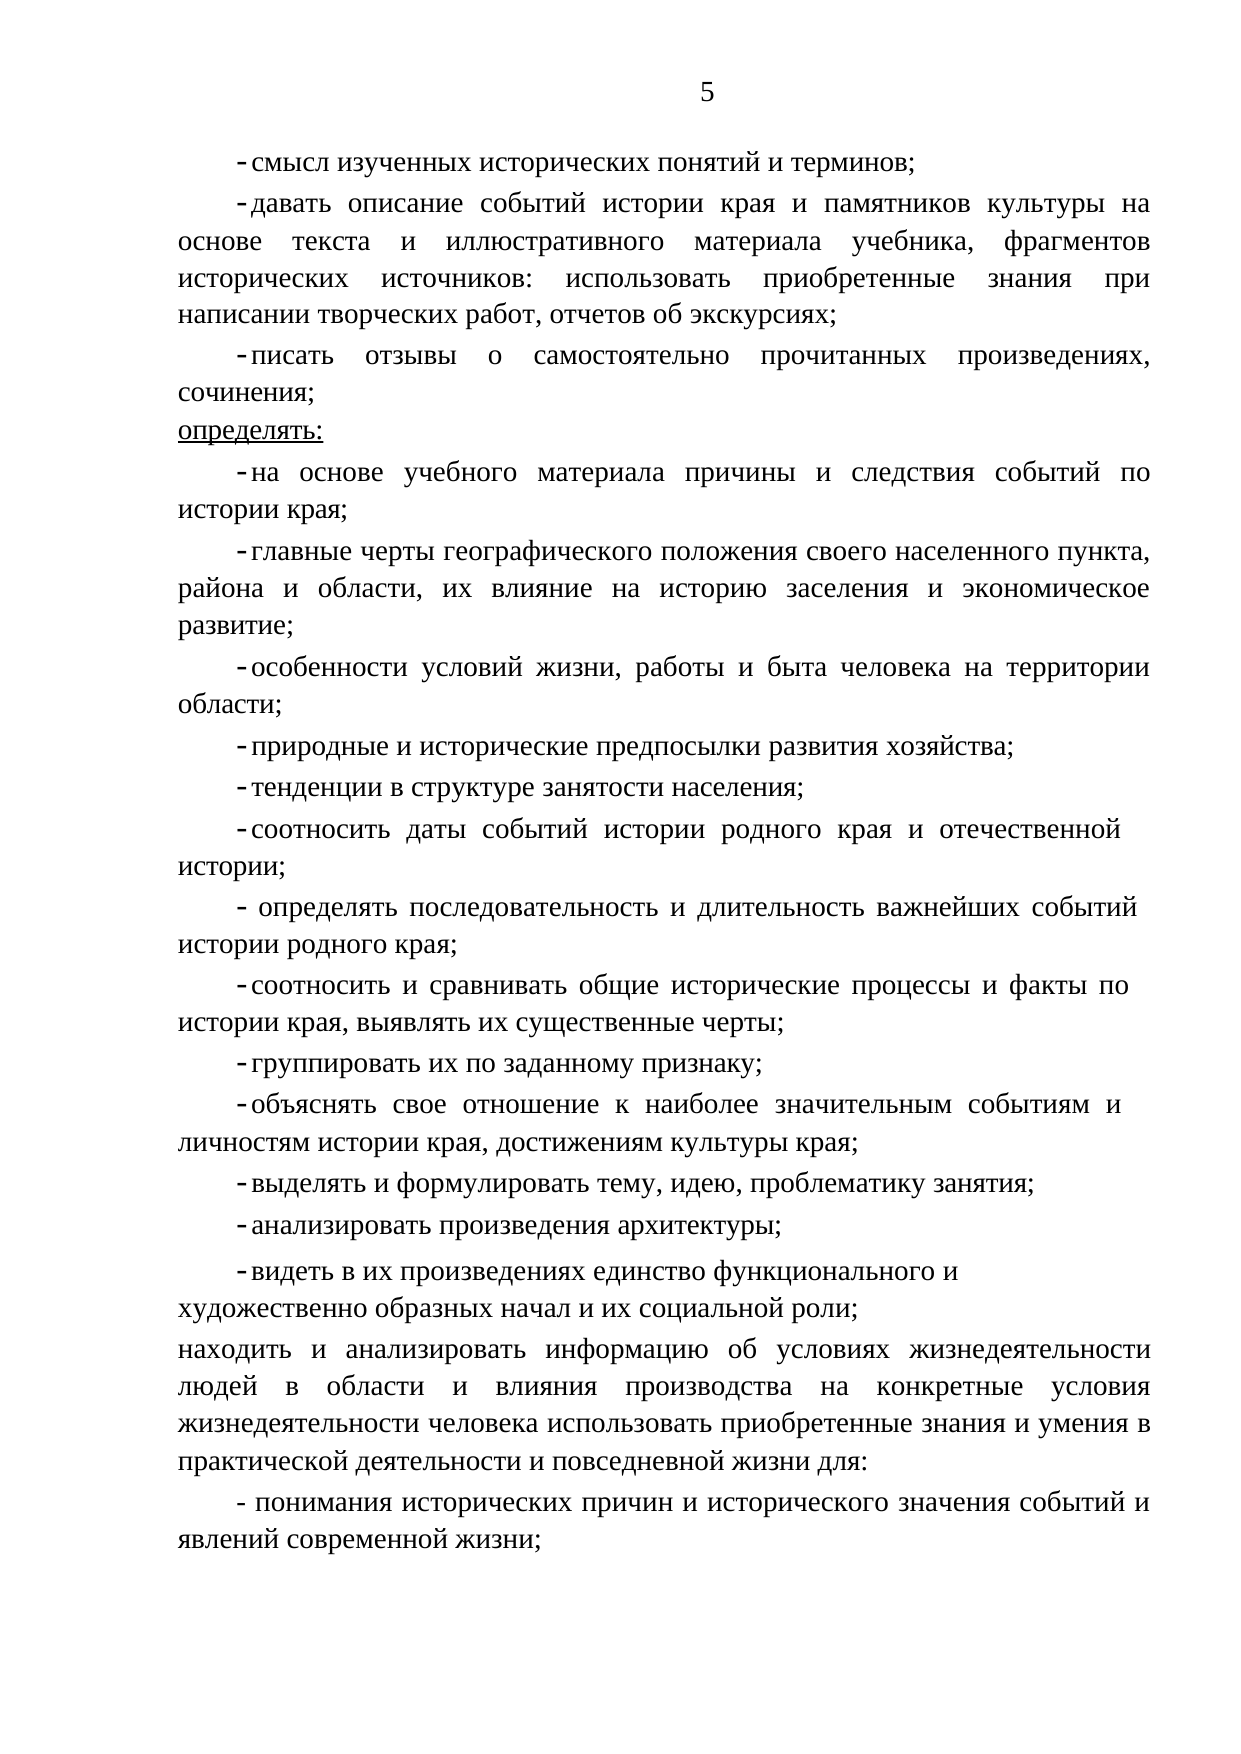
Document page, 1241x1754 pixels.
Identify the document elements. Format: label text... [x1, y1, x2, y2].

list анализировать произведения архитектуры; [236, 1203, 1198, 1242]
text находить и анализировать информацию об условиях жизнедеятельности людей в области и влияния производства на конкретные условия жизнедеятельности человека использовать приобретенные знания и умения в практической деятельности и повседневной жизни для: [178, 1331, 1152, 1476]
list видеть в их произведениях единство функционального и художественно образных начал и их социальной роли; [178, 1249, 1151, 1323]
list тенденции в структуре занятости населения; [236, 766, 1198, 804]
list давать описание событий истории края и памятников культуры на основе текста и иллюстративного материала учебника, фрагментов исторических источников: использовать приобретенные знания при написании творческих работ, отчетов об экскурсиях; [178, 181, 1151, 330]
list соотносить даты событий истории родного края и отечественной истории; [178, 807, 1152, 882]
list понимания исторических причин и исторического значения событий и явлений современной жизни; [178, 1484, 1151, 1555]
list природные и исторические предпосылки развития хозяйства; [236, 724, 1198, 762]
list писать отзывы о самостоятельно прочитанных произведениях, сочинения; [178, 334, 1151, 408]
text определять: [178, 412, 1198, 446]
list главные черты географического положения своего населенного пункта, района и области, их влияние на историю заселения и экономическое развитие; [178, 529, 1151, 641]
list смысл изученных исторических понятий и терминов; [236, 140, 1198, 178]
list на основе учебного материала причины и следствия событий по истории края; [178, 450, 1151, 524]
list выделять и формулировать тему, идею, проблематику занятия; [236, 1162, 1198, 1200]
list определять последовательность и длительность важнейших событий истории родного края; [178, 885, 1151, 959]
list объяснять свое отношение к наиболее значительным событиям и личностям истории края, достижениям культуры края; [178, 1083, 1151, 1157]
list группировать их по заданному признаку; [236, 1041, 1198, 1080]
list соотносить и сравнивать общие исторические процессы и факты по истории края, выявлять их существенные черты; [178, 963, 1151, 1038]
list особенности условий жизни, работы и быта человека на территории области; [178, 645, 1151, 719]
